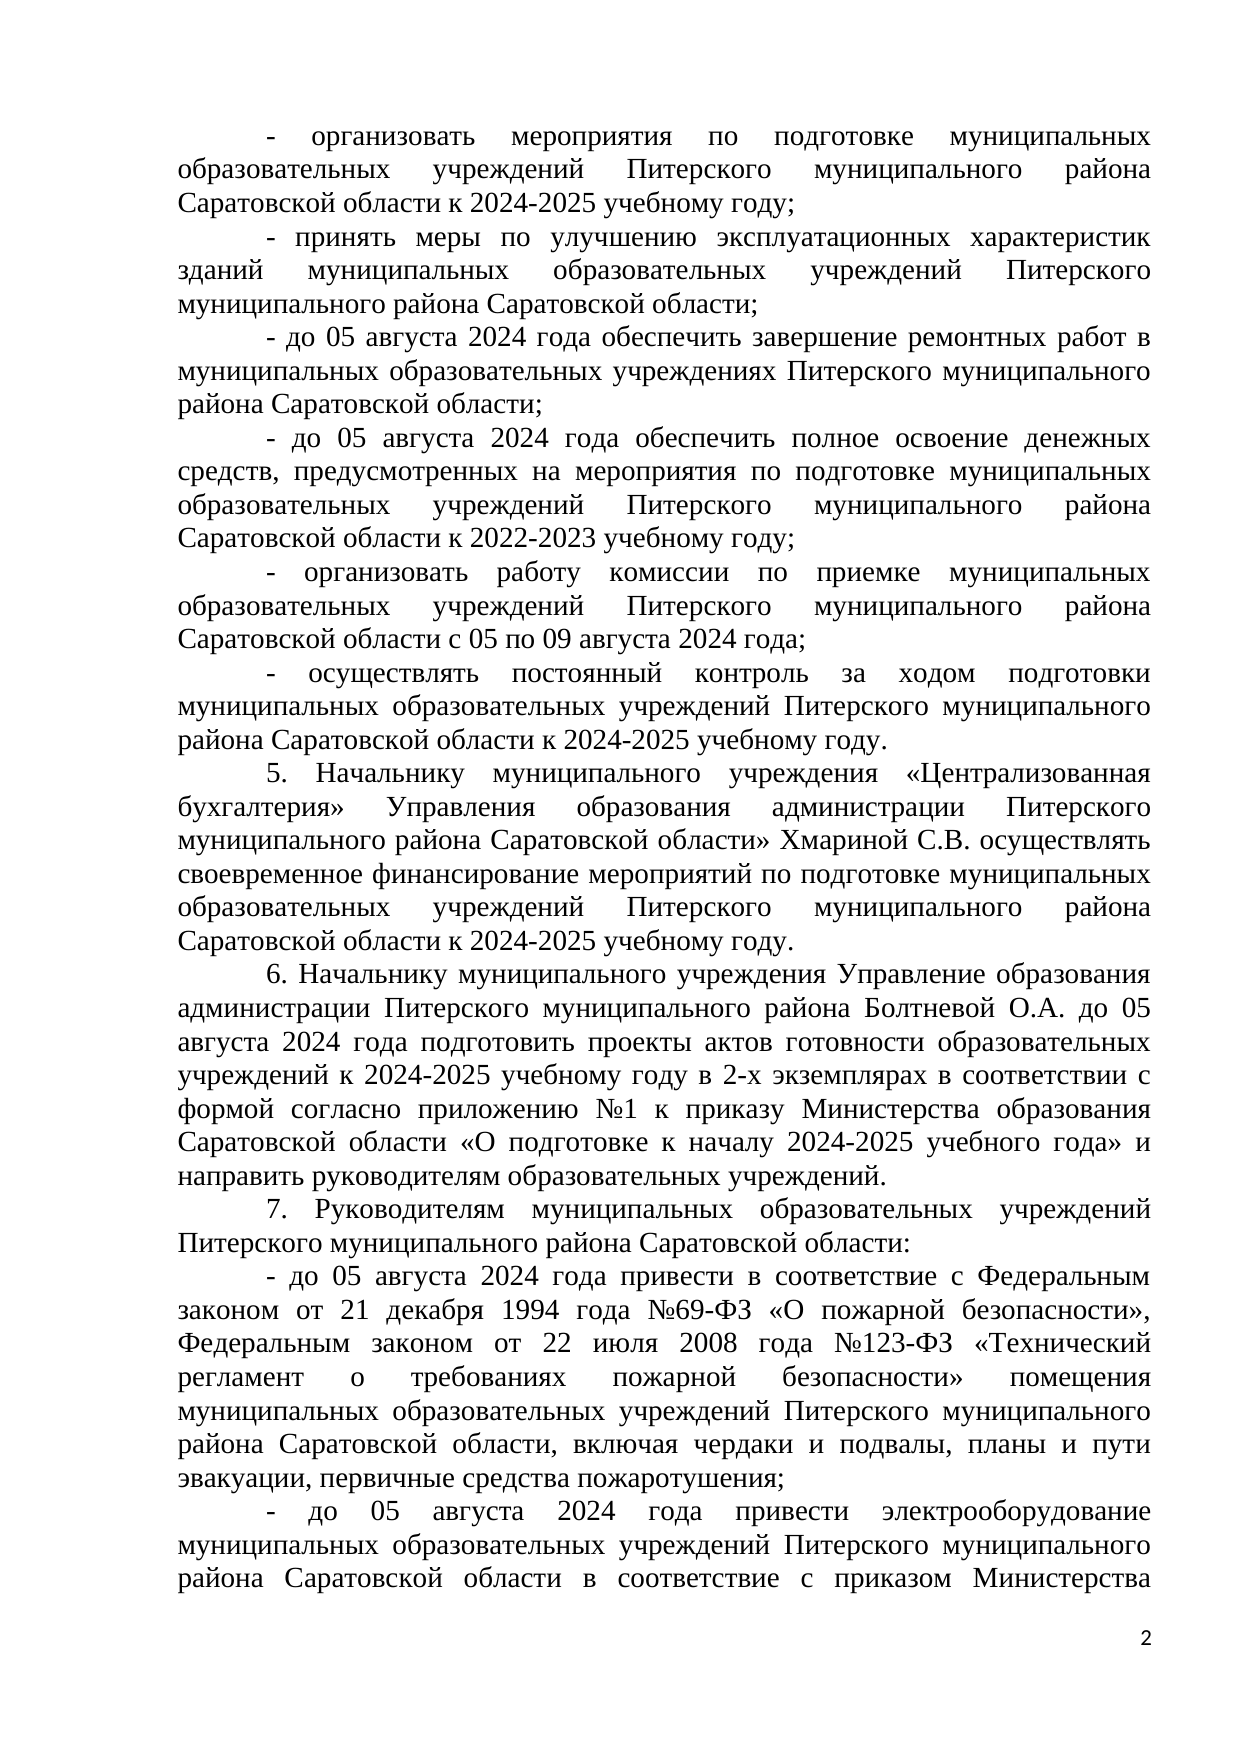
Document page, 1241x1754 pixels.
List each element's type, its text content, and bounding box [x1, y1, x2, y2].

text 5. Начальнику муниципального учреждения «Централизованная бухгалтерия» Управления образования администрации Питерского муниципального района Саратовской области» Хмариной С.В. осуществлять своевременное финансирование мероприятий по подготовке муниципальных образовательных учреждений Питерского муниципального района Саратовской области к 2024-2025 учебному году. [177, 755, 1152, 957]
text - принять меры по улучшению эксплуатационных характеристик зданий муниципальных образовательных учреждений Питерского муниципального района Саратовской области; [177, 219, 1152, 319]
text - до 05 августа 2024 года обеспечить завершение ремонтных работ в муниципальных образовательных учреждениях Питерского муниципального района Саратовской области; [177, 319, 1152, 420]
text - до 05 августа 2024 года обеспечить полное освоение денежных средств, предусмотренных на мероприятия по подготовке муниципальных образовательных учреждений Питерского муниципального района Саратовской области к 2022-2023 учебному году; [177, 420, 1152, 554]
text 7. Руководителям муниципальных образовательных учреждений Питерского муниципального района Саратовской области: [177, 1191, 1152, 1258]
text 6. Начальнику муниципального учреждения Управление образования администрации Питерского муниципального района Болтневой О.А. до 05 августа 2024 года подготовить проекты актов готовности образовательных учреждений к 2024-2025 учебному году в 2-х экземплярах в соответствии с формой согласно приложению №1 к приказу Министерства образования Саратовской области «О подготовке к началу 2024-2025 учебного года» и направить руководителям образовательных учреждений. [177, 957, 1152, 1191]
text - осуществлять постоянный контроль за ходом подготовки муниципальных образовательных учреждений Питерского муниципального района Саратовской области к 2024-2025 учебному году. [177, 655, 1152, 755]
text - организовать работу комиссии по приемке муниципальных образовательных учреждений Питерского муниципального района Саратовской области с 05 по 09 августа 2024 года; [177, 554, 1152, 655]
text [177, 1493, 1152, 1594]
text - до 05 августа 2024 года привести в соответствие с Федеральным законом от 21 декабря 1994 года №69-ФЗ «О пожарной безопасности», Федеральным законом от 22 июля 2008 года №123-ФЗ «Технический регламент о требованиях пожарной безопасности» помещения муниципальных образовательных учреждений Питерского муниципального района Саратовской области, включая чердаки и подвалы, планы и пути эвакуации, первичные средства пожаротушения; [177, 1258, 1152, 1493]
text - организовать мероприятия по подготовке муниципальных образовательных учреждений Питерского муниципального района Саратовской области к 2024-2025 учебному году; [177, 118, 1152, 219]
